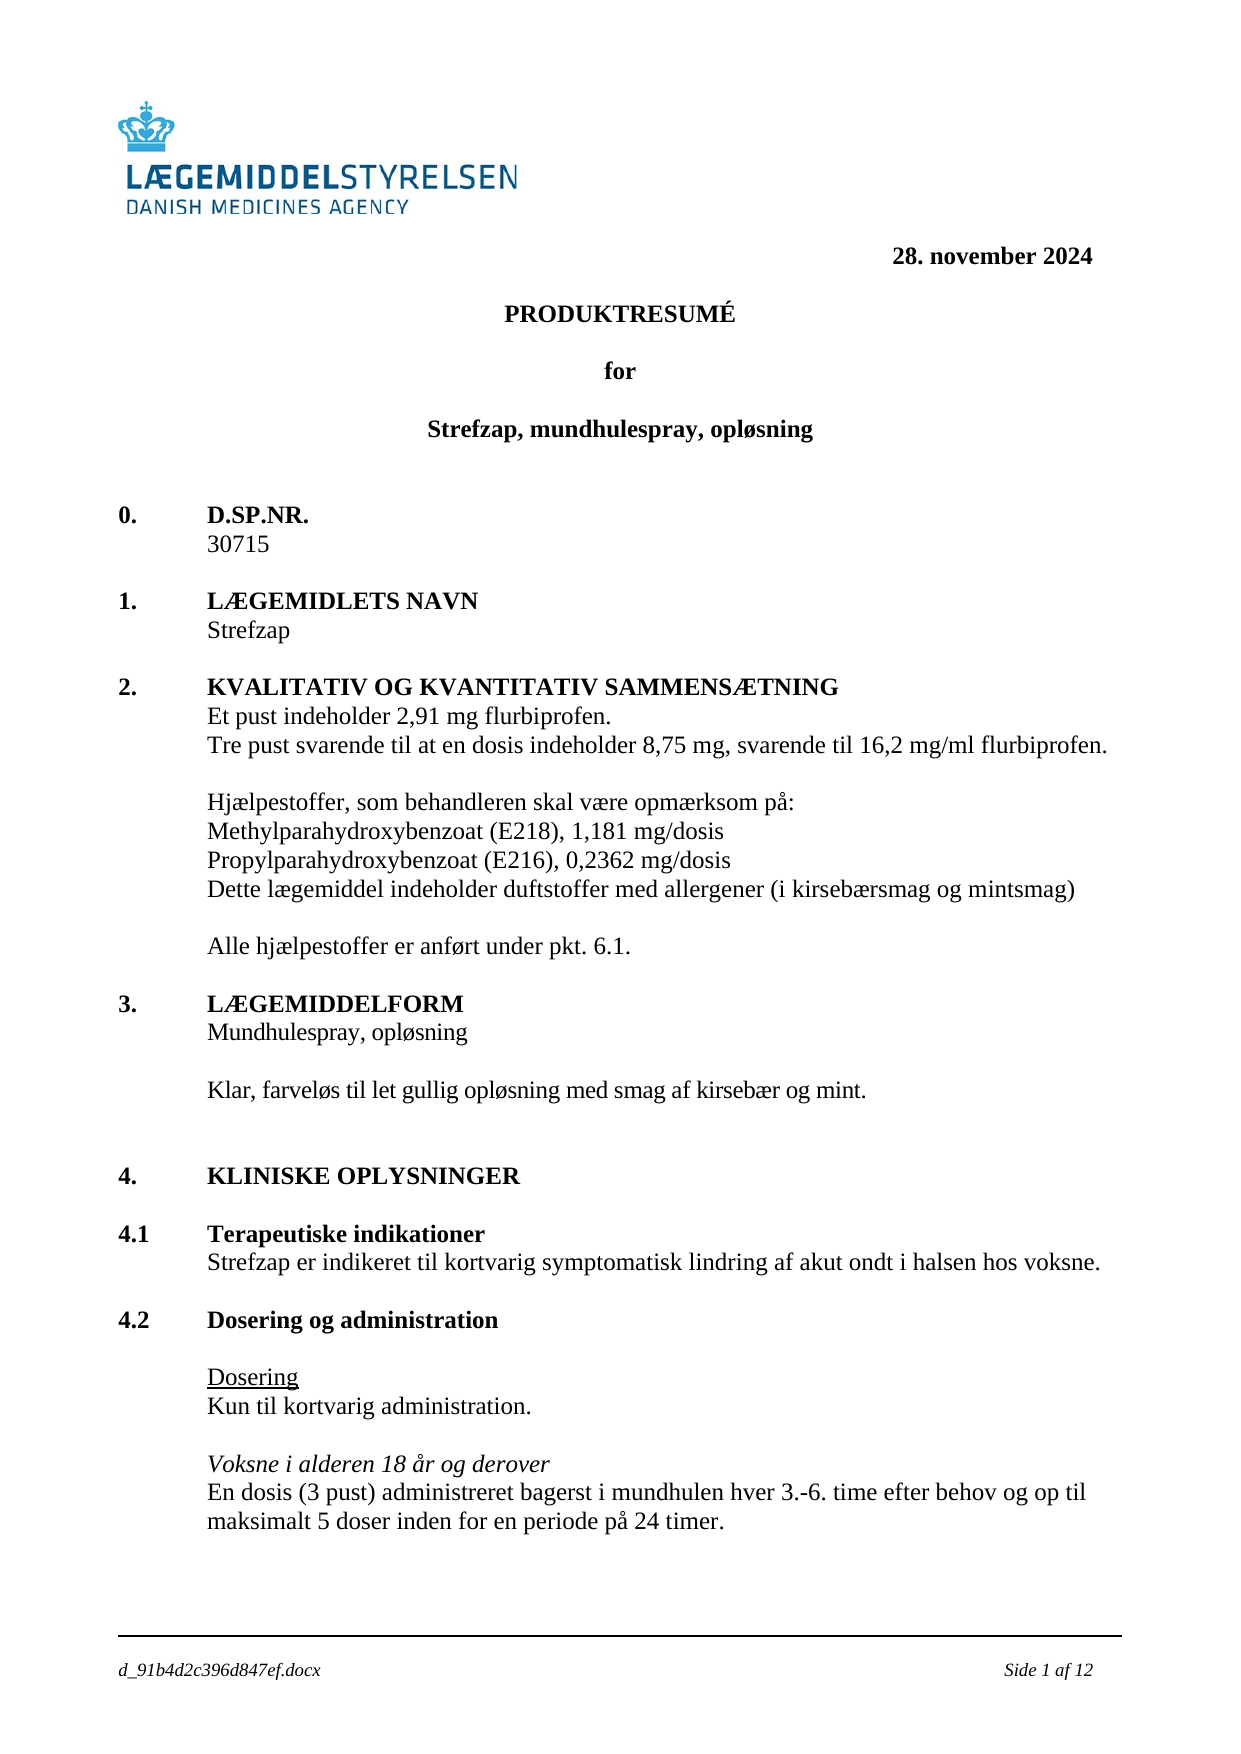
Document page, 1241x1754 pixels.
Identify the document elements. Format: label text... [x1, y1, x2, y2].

text 0. D.SP.NR. [118, 500, 1122, 529]
text 4.2 Dosering og administration [118, 1305, 1122, 1334]
text Methylparahydroxybenzoat (E218), 1,181 mg/dosis [207, 816, 1122, 845]
text Strefzap er indikeret til kortvarig symptomatisk lindring af akut ondt i halsen hos voksne. [207, 1247, 1122, 1276]
text Alle hjælpestoffer er anført under pkt. 6.1. [207, 931, 1122, 960]
text 4.1 Terapeutiske indikationer [118, 1219, 1122, 1247]
text En dosis (3 pust) administreret bagerst i mundhulen hver 3.-6. time efter behov og op til maksimalt 5 doser inden for en periode på 24 timer. [207, 1477, 1122, 1535]
text Dosering [207, 1362, 1122, 1391]
text 3. LÆGEMIDDELFORM [118, 989, 1122, 1017]
text Et pust indeholder 2,91 mg flurbiprofen. [207, 701, 1122, 730]
text Dette lægemiddel indeholder duftstoffer med allergener (i kirsebærsmag og mintsmag) [207, 874, 1122, 902]
text for [118, 356, 1122, 385]
text 4. KLINISKE OPLYSNINGER [118, 1161, 1122, 1190]
text Mundhulespray, opløsning [207, 1017, 1122, 1046]
text 30715 [207, 529, 1122, 557]
title 28. november 2024 [118, 241, 1122, 270]
text Klar, farveløs til let gullig opløsning med smag af kirsebær og mint. [207, 1075, 1122, 1104]
text 2. KVALITATIV OG KVANTITATIV SAMMENSÆTNING [118, 672, 1122, 701]
text Strefzap [207, 615, 1122, 644]
text Hjælpestoffer, som behandleren skal være opmærksom på: [207, 787, 1122, 816]
text Tre pust svarende til at en dosis indeholder 8,75 mg, svarende til 16,2 mg/ml flurbiprofen. [207, 730, 1122, 759]
text Kun til kortvarig administration. [207, 1391, 1122, 1420]
text PRODUKTRESUMÉ [118, 299, 1122, 327]
picture [118, 101, 517, 214]
text Propylparahydroxybenzoat (E216), 0,2362 mg/dosis [207, 845, 1122, 874]
text 1. LÆGEMIDLETS NAVN [118, 586, 1122, 615]
text Voksne i alderen 18 år og derover [207, 1449, 1122, 1477]
text Strefzap, mundhulespray, opløsning [118, 414, 1122, 442]
